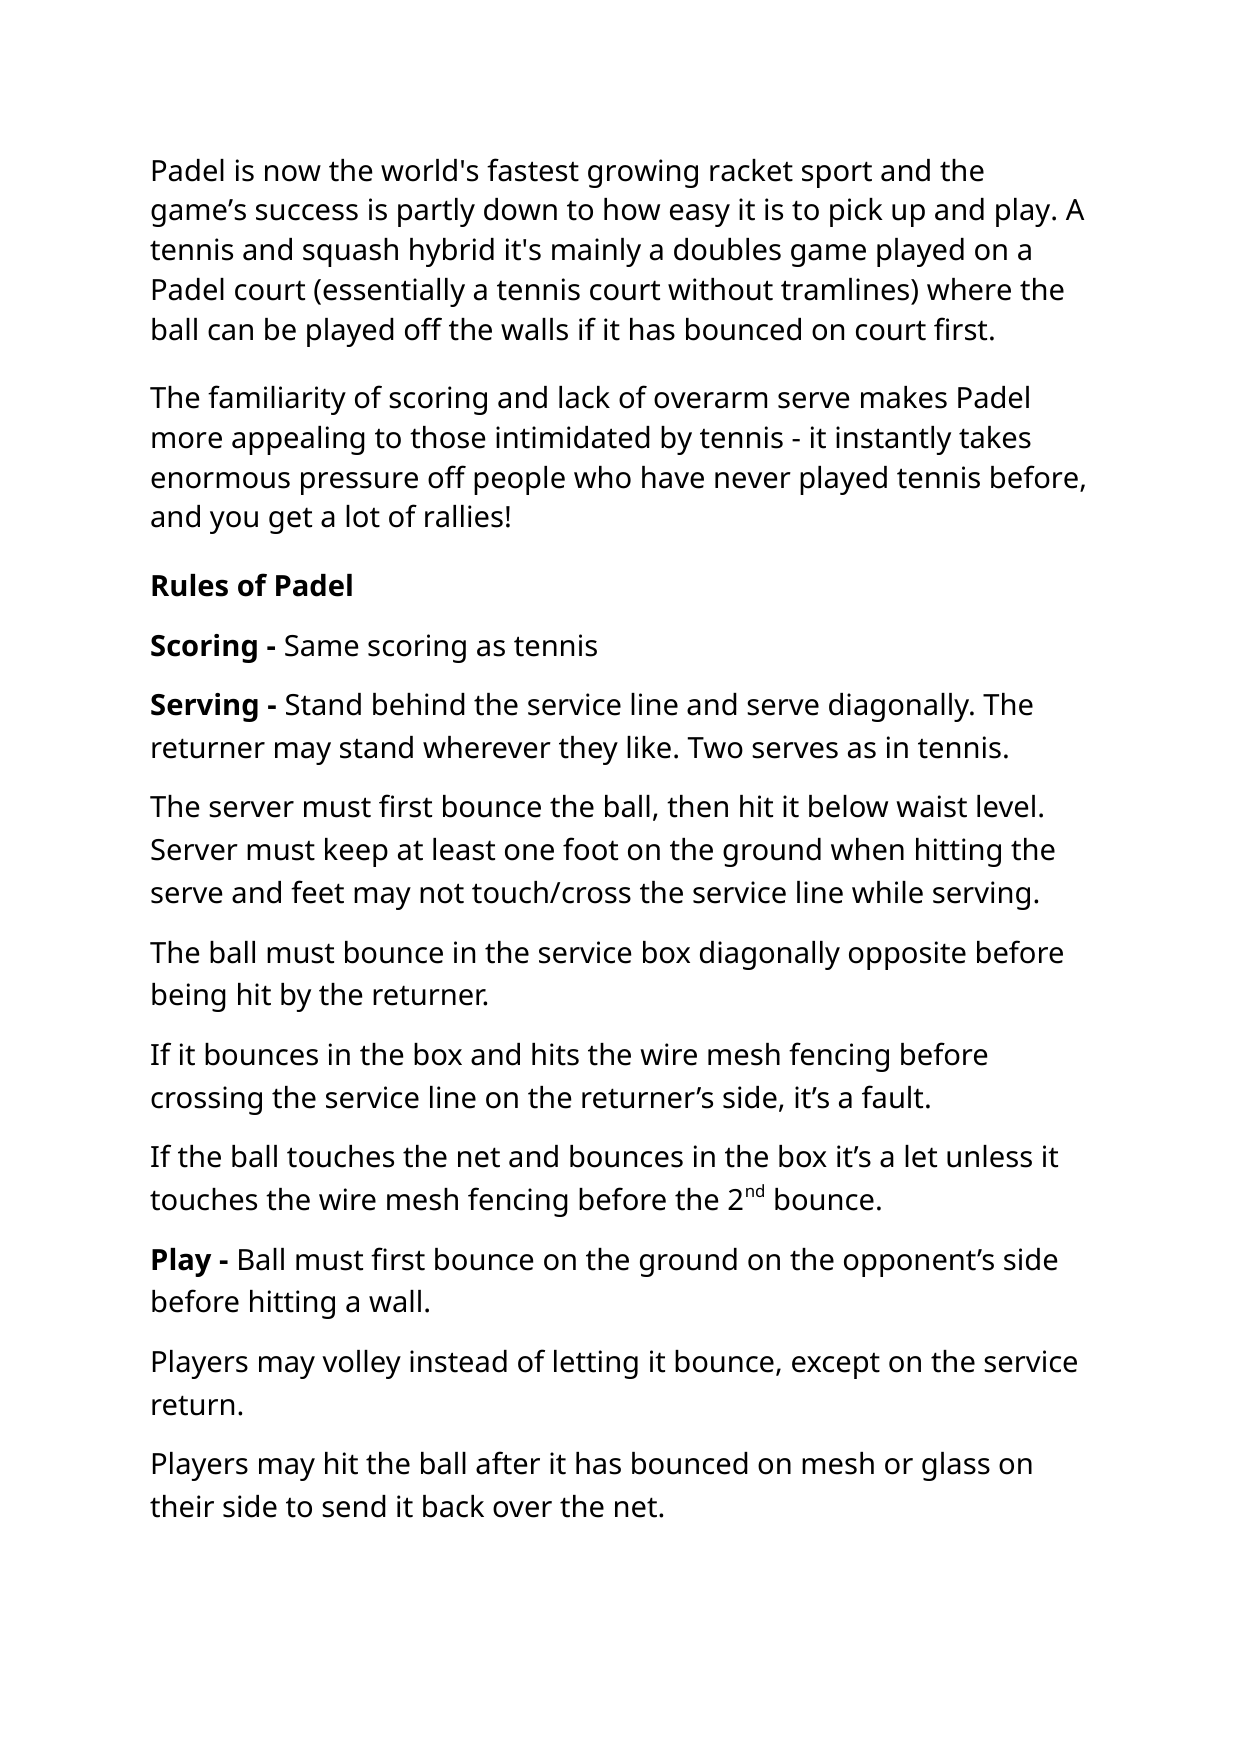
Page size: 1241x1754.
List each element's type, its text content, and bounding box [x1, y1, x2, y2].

text Players may hit the ball after it has bounced on mesh or glass on their side to send it back over the net. [150, 1443, 1090, 1526]
text Rules of Padel [150, 566, 1090, 605]
text Players may volley instead of letting it bounce, except on the service return. [150, 1341, 1090, 1423]
text Serving - Stand behind the service line and serve diagonally. The returner may stand wherever they like. Two serves as in tennis. [150, 684, 1090, 767]
text Play - Ball must first bounce on the ground on the opponent’s side before hitting a wall. [150, 1239, 1090, 1321]
text The ball must bounce in the service box diagonally opposite before being hit by the returner. [150, 932, 1090, 1014]
text The familiarity of scoring and lack of overarm serve makes Padel more appealing to those intimidated by tennis - it instantly takes enormous pressure off people who have never played tennis before, and you get a lot of rallies! [150, 378, 1090, 536]
text If the ball touches the net and bounces in the box it’s a let unless it touches the wire mesh fencing before the 2nd bounce. [150, 1136, 1090, 1219]
text If it bounces in the box and hits the wire mesh fencing before crossing the service line on the returner’s side, it’s a fault. [150, 1034, 1090, 1117]
text Padel is now the world's fastest growing racket sport and the game’s success is partly down to how easy it is to pick up and play. A tennis and squash hybrid it's mainly a doubles game played on a Padel court (essentially a tennis court without tramlines) where the ball can be played off the walls if it has bounced on court first. [150, 150, 1090, 348]
text Scoring - Same scoring as tennis [150, 625, 1090, 665]
text The server must first bounce the ball, then hit it below waist level. Server must keep at least one foot on the ground when hitting the serve and feet may not touch/cross the service line while serving. [150, 787, 1090, 912]
